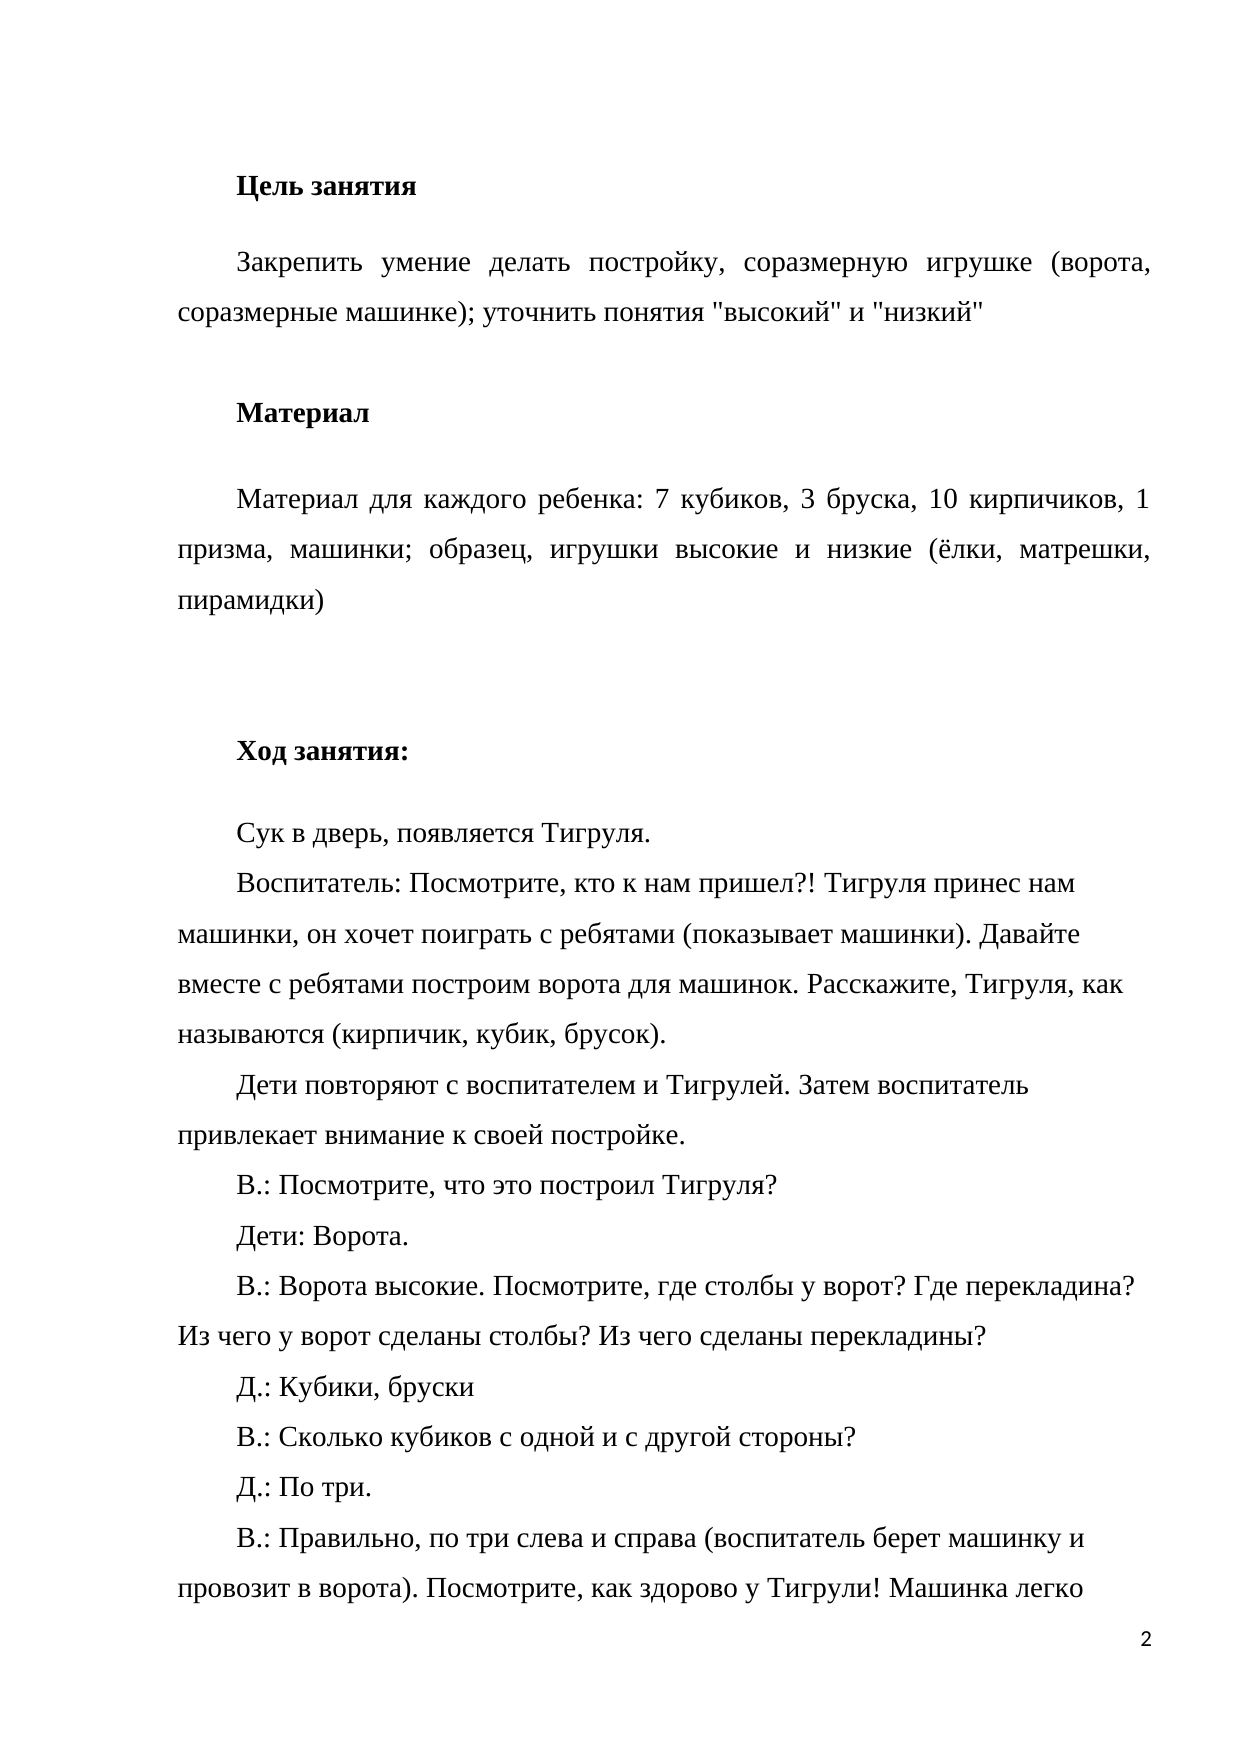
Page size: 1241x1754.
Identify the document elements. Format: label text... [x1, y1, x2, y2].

text Сук в дверь, появляется Тигруля. [177, 815, 1152, 849]
text В.: Ворота высокие. Посмотрите, где столбы у ворот? Где перекладина? Из чего у ворот сделаны столбы? Из чего сделаны перекладины? [177, 1268, 1152, 1352]
text Д.: По три. [177, 1469, 1152, 1503]
text Материал [177, 395, 1152, 428]
text Воспитатель: Посмотрите, кто к нам пришел?! Тигруля принес нам машинки, он хочет поиграть с ребятами (показывает машинки). Давайте вместе с ребятами построим ворота для машинок. Расскажите, Тигруля, как называются (кирпичик, кубик, брусок). [177, 866, 1152, 1050]
text В.: Сколько кубиков с одной и с другой стороны? [177, 1419, 1152, 1453]
text Цель занятия [177, 168, 1152, 202]
text Дети повторяют с воспитателем и Тигрулей. Затем воспитатель привлекает внимание к своей постройке. [177, 1067, 1152, 1151]
text Дети: Ворота. [177, 1218, 1152, 1251]
text Закрепить умение делать постройку, соразмерную игрушке (ворота, соразмерные машинке); уточнить понятия "высокий" и "низкий" [177, 244, 1152, 328]
text Ход занятия: [177, 733, 1152, 766]
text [177, 1520, 1152, 1603]
text В.: Посмотрите, что это построил Тигруля? [177, 1167, 1152, 1201]
text Материал для каждого ребенка: 7 кубиков, 3 бруска, 10 кирпичиков, 1 призма, машинки; образец, игрушки высокие и низкие (ёлки, матрешки, пирамидки) [177, 481, 1152, 615]
text Д.: Кубики, бруски [177, 1369, 1152, 1402]
